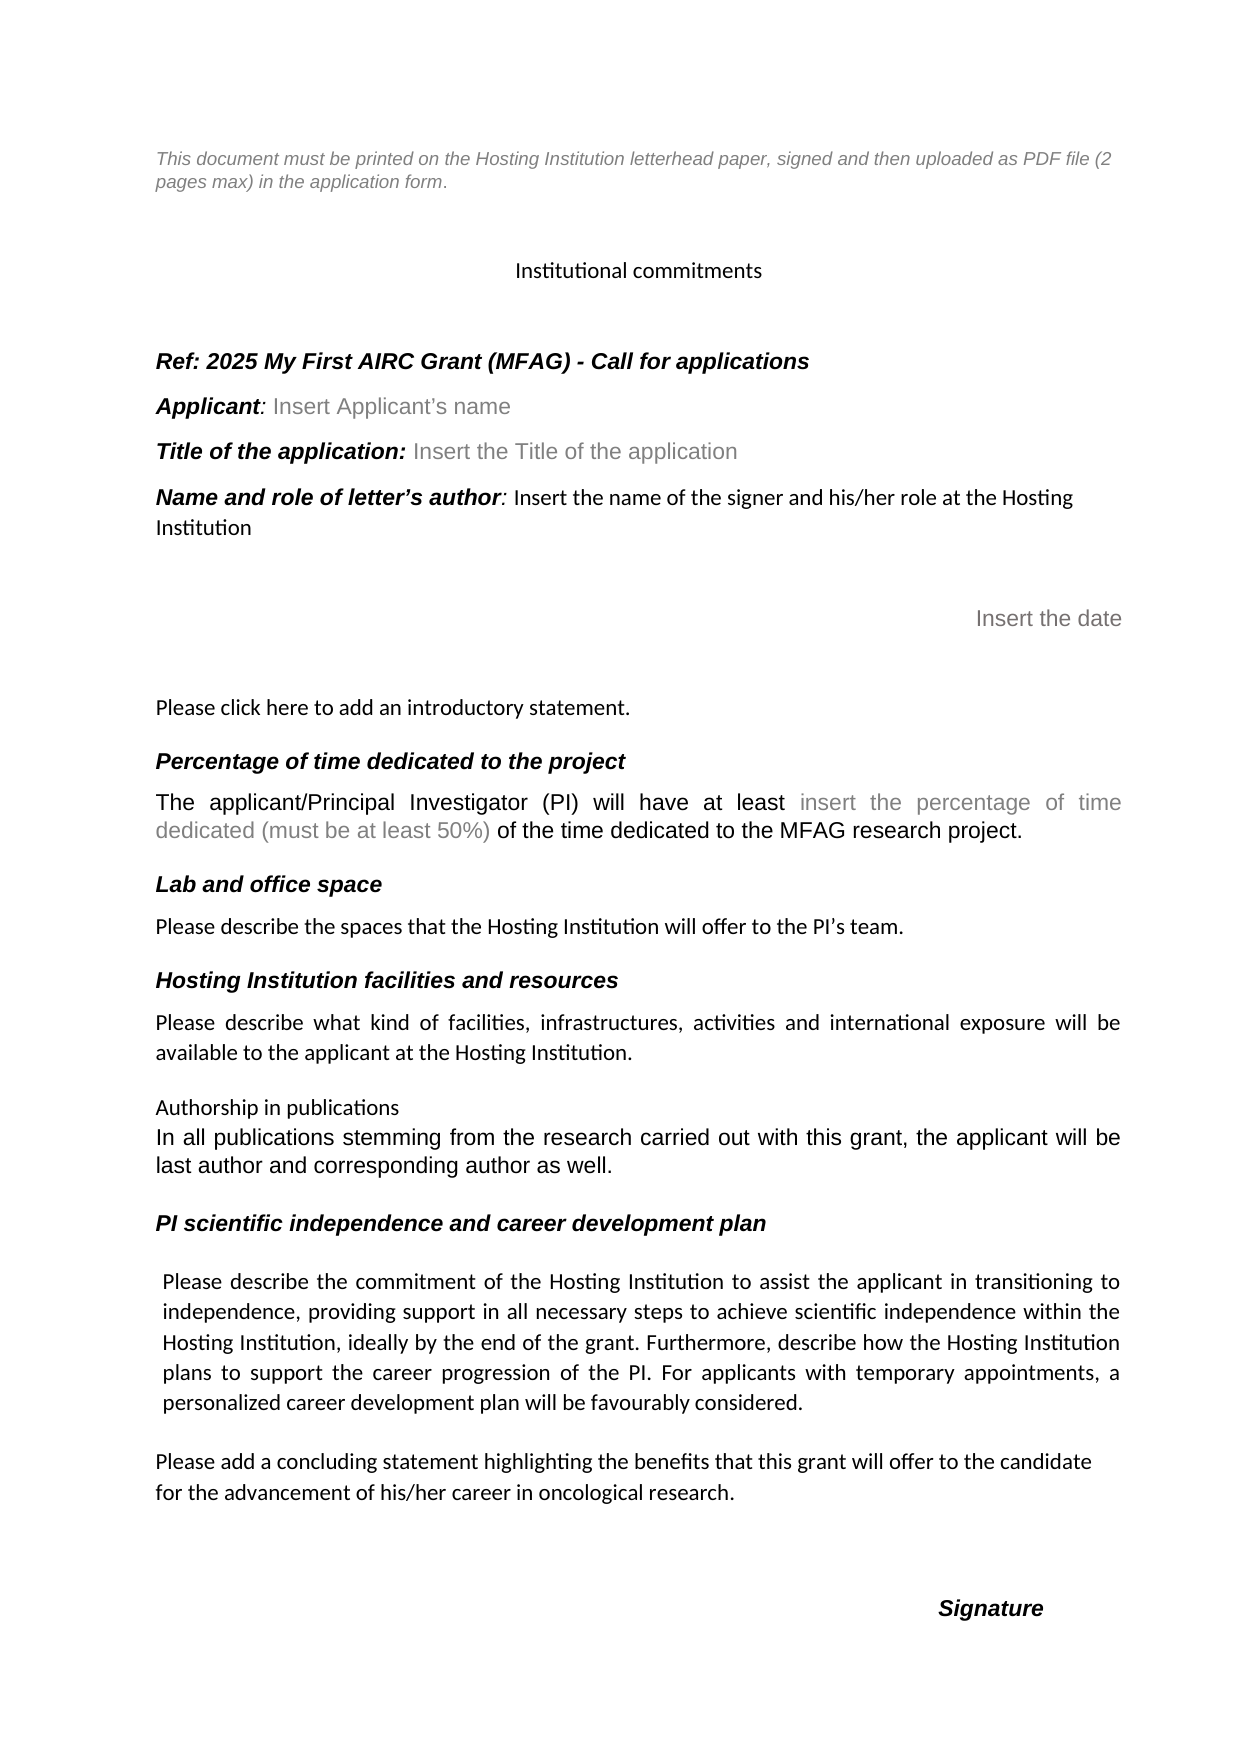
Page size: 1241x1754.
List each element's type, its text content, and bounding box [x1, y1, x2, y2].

text Hosting Institution facilities and resources [155, 967, 1122, 993]
text PI scientific independence and career development plan [155, 1210, 1122, 1236]
text Percentage of time dedicated to the project [155, 748, 1122, 774]
text Signature [155, 1595, 1122, 1621]
text This document must be printed on the Hosting Institution letterhead paper, signed and then uploaded as PDF file (2 pages max) in the application form. [156, 148, 1122, 192]
text The applicant/Principal Investigator (PI) will have at least of the time dedicated to the MFAG research project. [155, 789, 1122, 844]
text Lab and office space [155, 871, 1122, 897]
